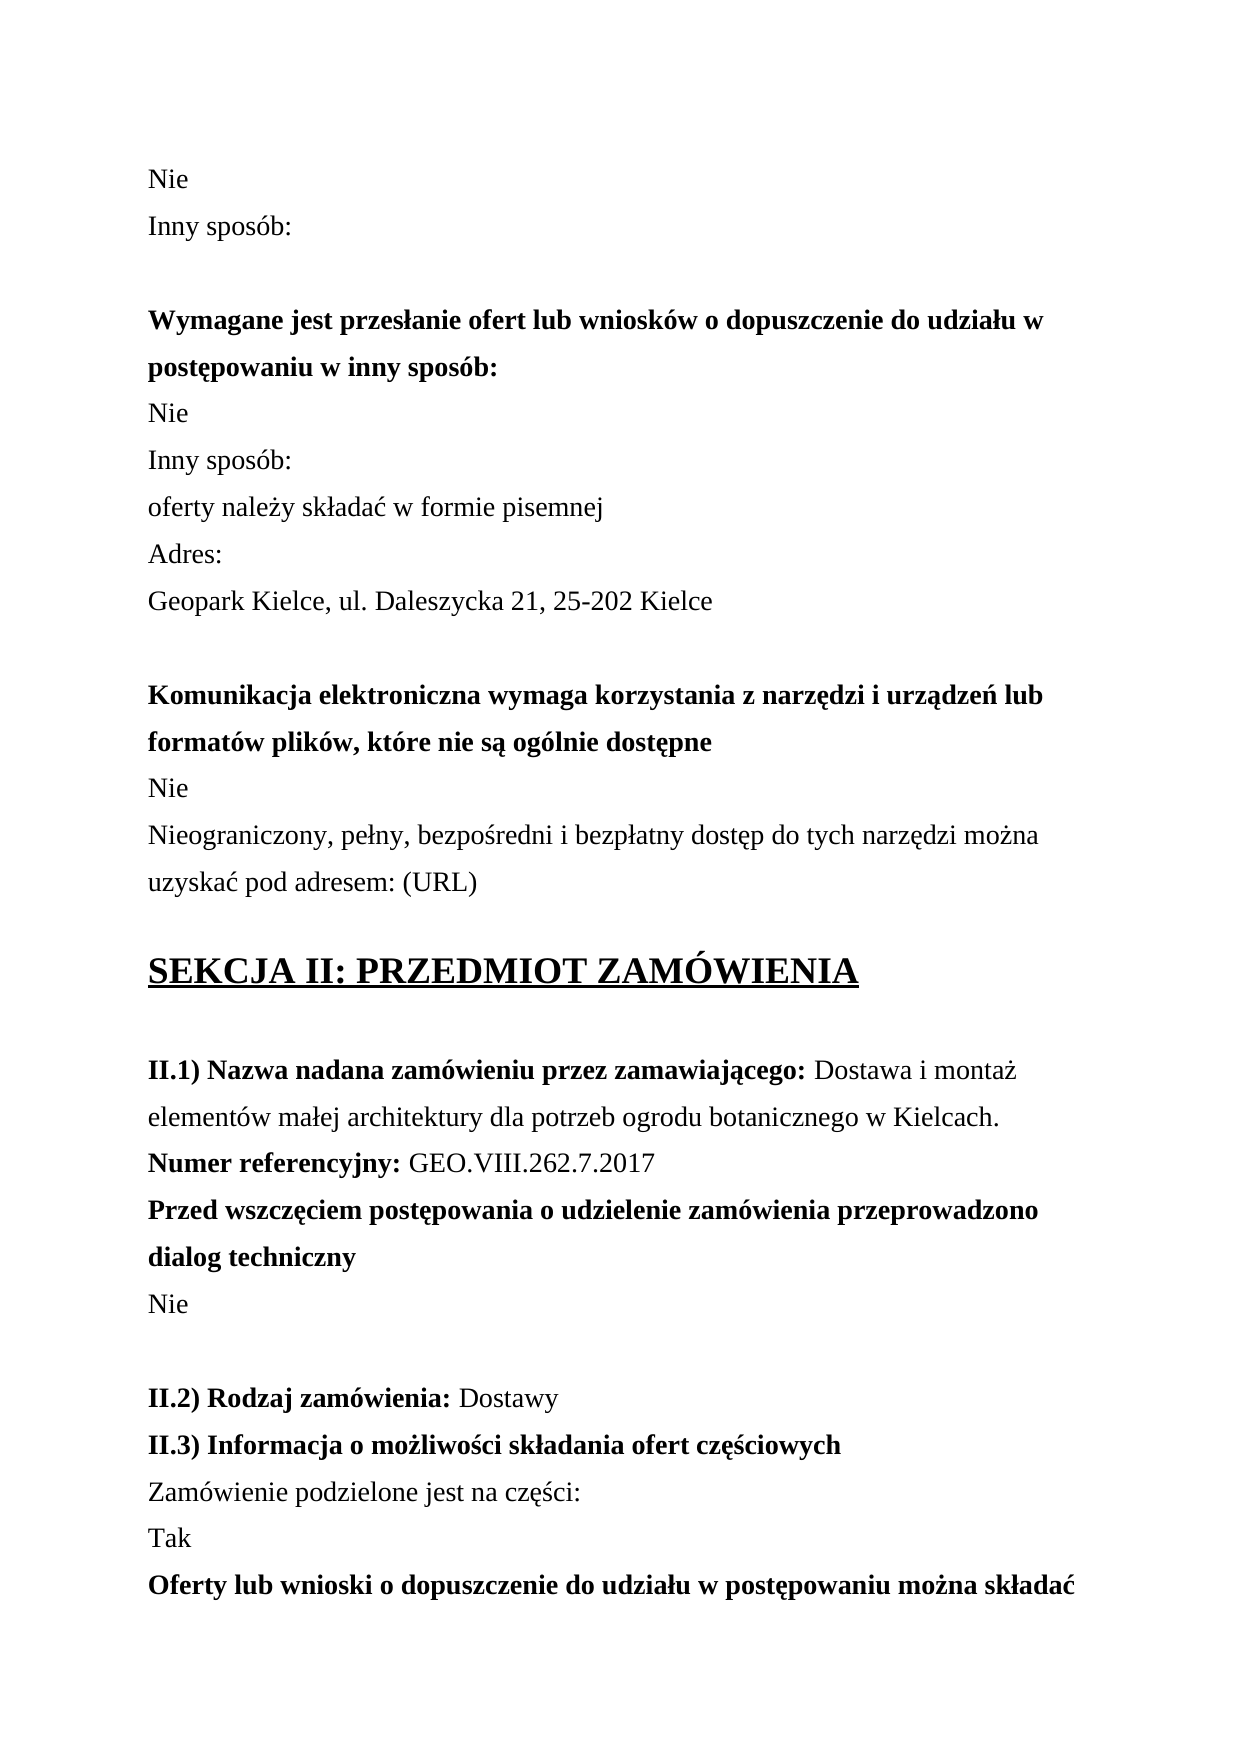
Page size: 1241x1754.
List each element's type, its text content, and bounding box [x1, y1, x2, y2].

text II.1) Nazwa nadana zamówieniu przez zamawiającego: Dostawa i montaż elementów małej architektury dla potrzeb ogrodu botanicznego w Kielcach. Numer referencyjny: GEO.VIII.262.7.2017 Przed wszczęciem postępowania o udzielenie zamówienia przeprowadzono dialog techniczny [148, 991, 1093, 1273]
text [148, 1507, 1093, 1601]
text Nie [148, 1273, 1093, 1319]
text Komunikacja elektroniczna wymaga korzystania z narzędzi i urządzeń lub formatów plików, które nie są ogólnie dostępne [148, 616, 1093, 757]
text SEKCJA II: PRZEDMIOT ZAMÓWIENIA [148, 944, 1093, 991]
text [148, 148, 1093, 616]
text II.2) Rodzaj zamówienia: Dostawy II.3) Informacja o możliwości składania ofert częściowych Zamówienie podzielone jest na części: [148, 1319, 1093, 1507]
text Nie Nieograniczony, pełny, bezpośredni i bezpłatny dostęp do tych narzędzi można uzyskać pod adresem: (URL) [148, 757, 1093, 944]
